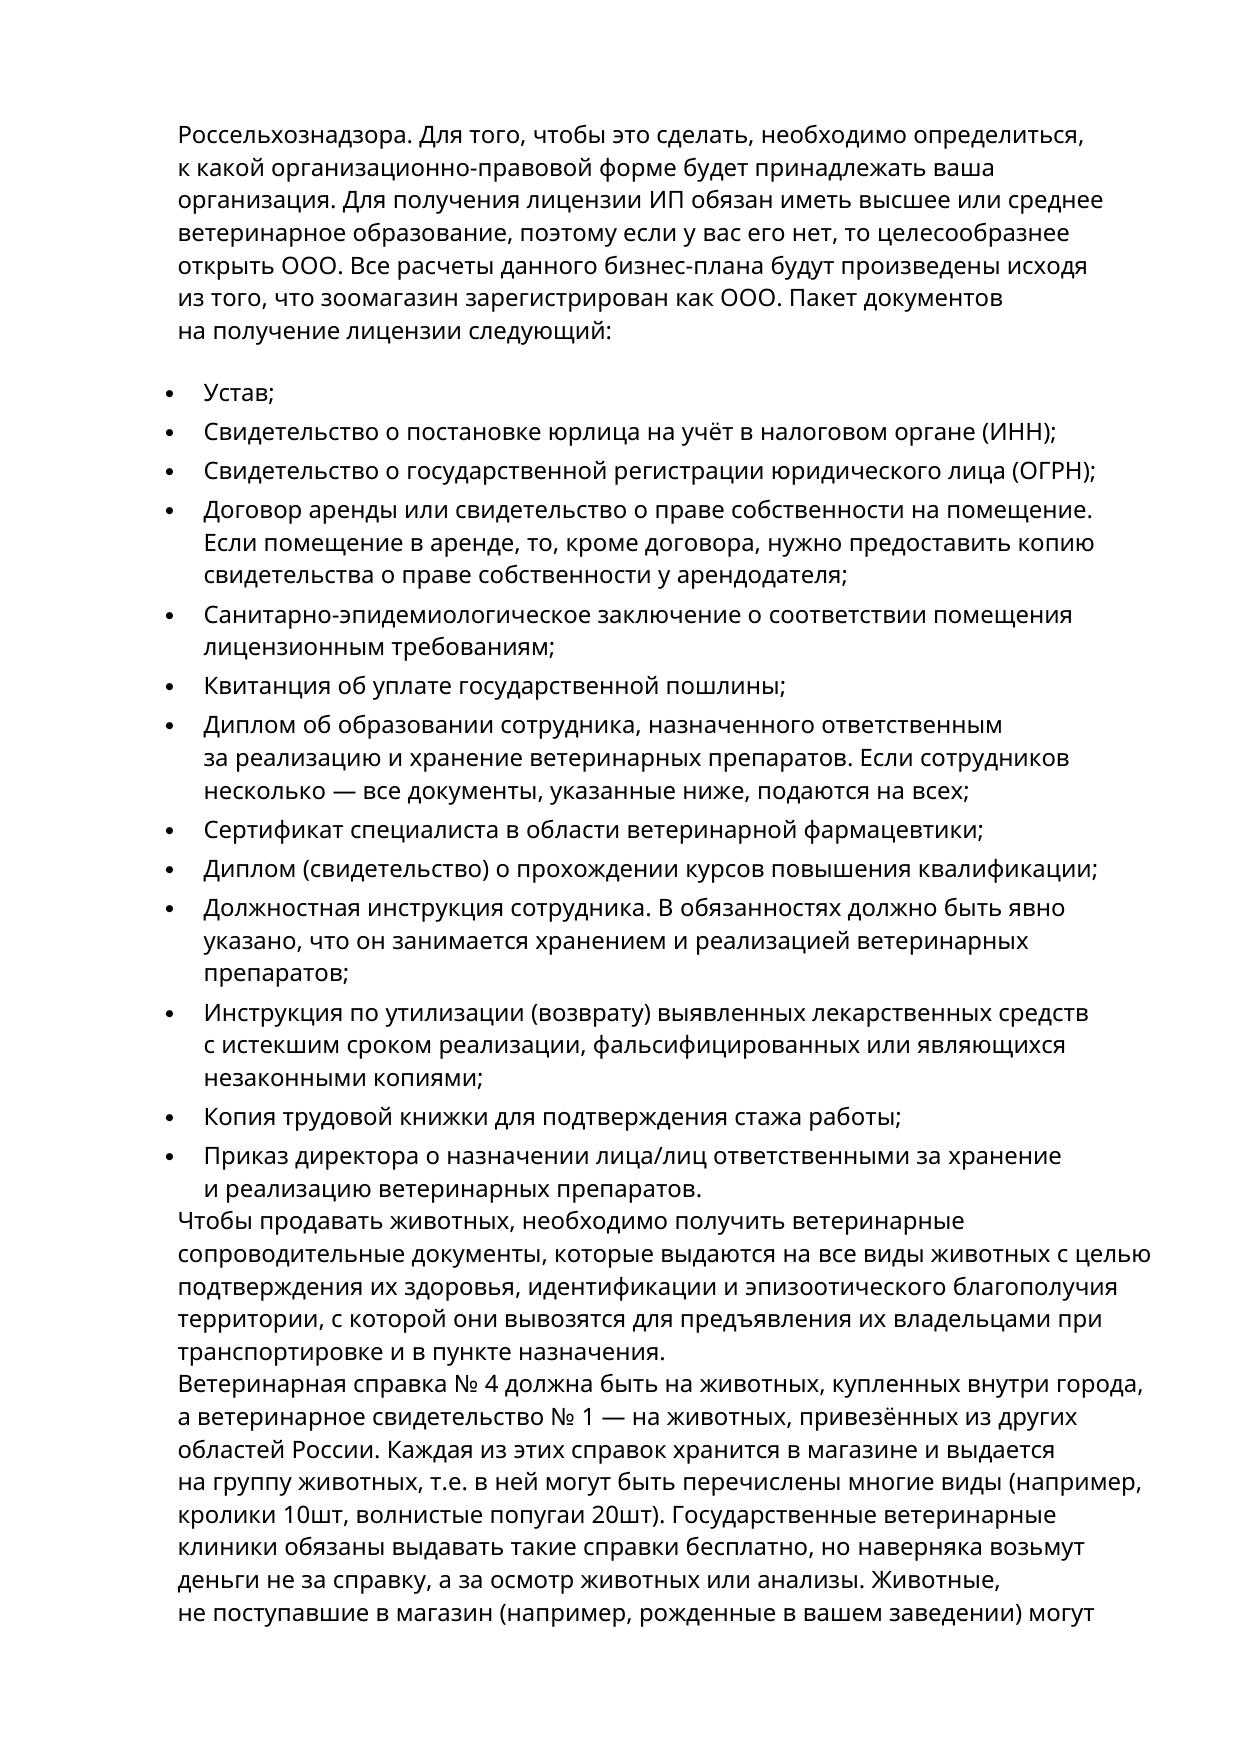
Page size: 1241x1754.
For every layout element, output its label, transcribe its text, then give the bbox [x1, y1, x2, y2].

list Приказ директора о назначении лица/лиц ответственными за хранение и реализацию ветеринарных препаратов. [166, 1139, 1152, 1204]
list Свидетельство о государственной регистрации юридического лица (ОГРН); [166, 454, 1152, 486]
list Свидетельство о постановке юрлица на учёт в налоговом органе (ИНН); [166, 415, 1152, 447]
list Диплом об образовании сотрудника, назначенного ответственным за реализацию и хранение ветеринарных препаратов. Если сотрудников несколько — все документы, указанные ниже, подаются на всех; [166, 708, 1152, 806]
list Инструкция по утилизации (возврату) выявленных лекарственных средств с истекшим сроком реализации, фальсифицированных или являющихся незаконными копиями; [166, 995, 1152, 1093]
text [177, 118, 1152, 346]
list Диплом (свидетельство) о прохождении курсов повышения квалификации; [166, 852, 1152, 884]
list Сертификат специалиста в области ветеринарной фармацевтики; [166, 813, 1152, 845]
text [177, 1204, 1152, 1628]
list Копия трудовой книжки для подтверждения стажа работы; [166, 1100, 1152, 1132]
list Санитарно-эпидемиологическое заключение о соответствии помещения лицензионным требованиям; [166, 597, 1152, 663]
list Квитанция об уплате государственной пошлины; [166, 669, 1152, 702]
list Устав; [166, 376, 1152, 408]
list Должностная инструкция сотрудника. В обязанностях должно быть явно указано, что он занимается хранением и реализацией ветеринарных препаратов; [166, 891, 1152, 989]
list Договор аренды или свидетельство о праве собственности на помещение. Если помещение в аренде, то, кроме договора, нужно предоставить копию свидетельства о праве собственности у арендодателя; [166, 493, 1152, 591]
